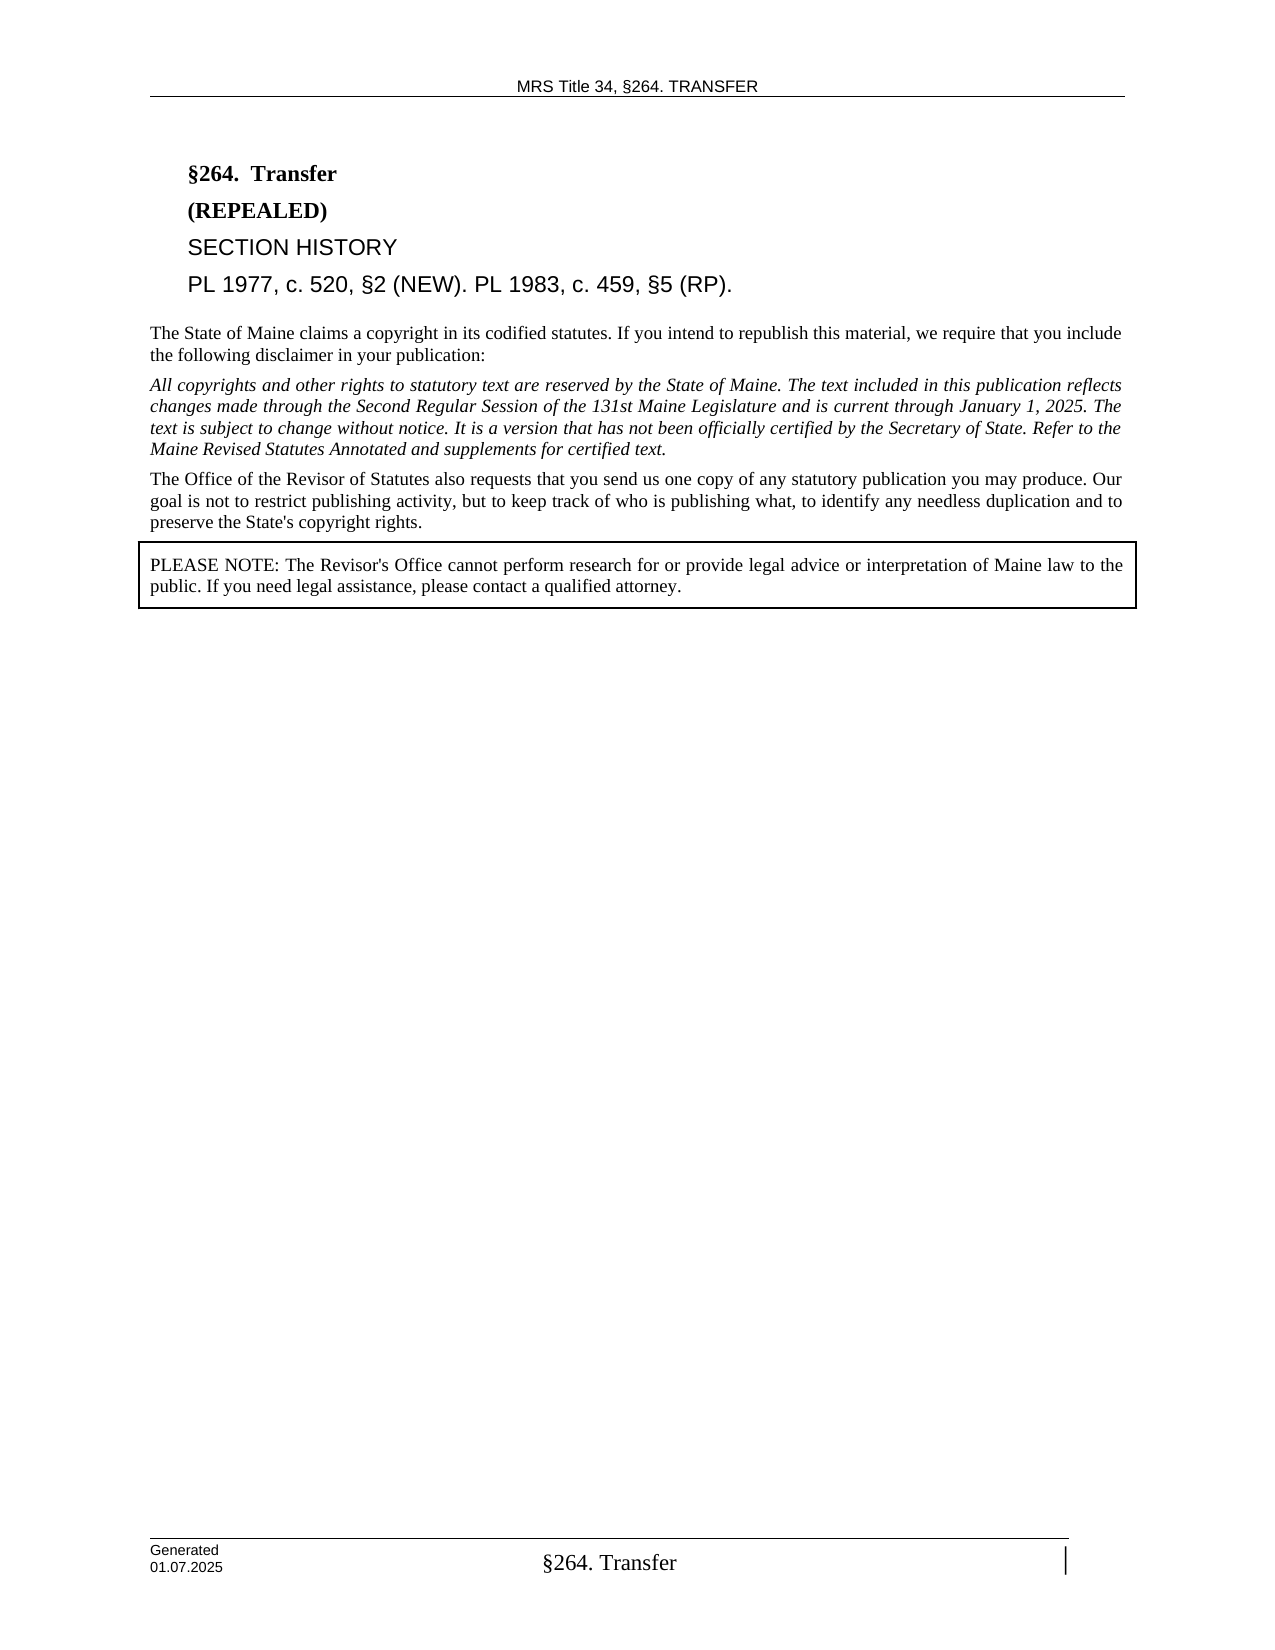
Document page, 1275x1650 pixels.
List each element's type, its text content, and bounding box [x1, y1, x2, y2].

text PL 1977, c. 520, §2 (NEW). PL 1983, c. 459, §5 (RP). [187, 271, 1125, 297]
text §264. Transfer [187, 160, 1125, 187]
text SECTION HISTORY [187, 234, 1125, 260]
text All copyrights and other rights to statutory text are reserved by the State of Maine. The text included in this publication reflects changes made through the Second Regular Session of the 131st Maine Legislature and is current through January 1, 2025 . The text is subject to change without notice. It is a version that has not been officially certified by the Secretary of State. Refer to the Maine Revised Statutes Annotated and supplements for certified text. [150, 373, 1125, 460]
text (REPEALED) [187, 197, 1125, 223]
text The Office of the Revisor of Statutes also requests that you send us one copy of any statutory publication you may produce. Our goal is not to restrict publishing activity, but to keep track of who is publishing what, to identify any needless duplication and to preserve the State's copyright rights. [150, 468, 1125, 533]
text The State of Maine claims a copyright in its codified statutes. If you intend to republish this material, we require that you include the following disclaimer in your publication: [150, 322, 1125, 365]
text PLEASE NOTE: The Revisor's Office cannot perform research for or provide legal advice or interpretation of Maine law to the public. If you need legal assistance, please contact a qualified attorney. [140, 543, 1135, 607]
